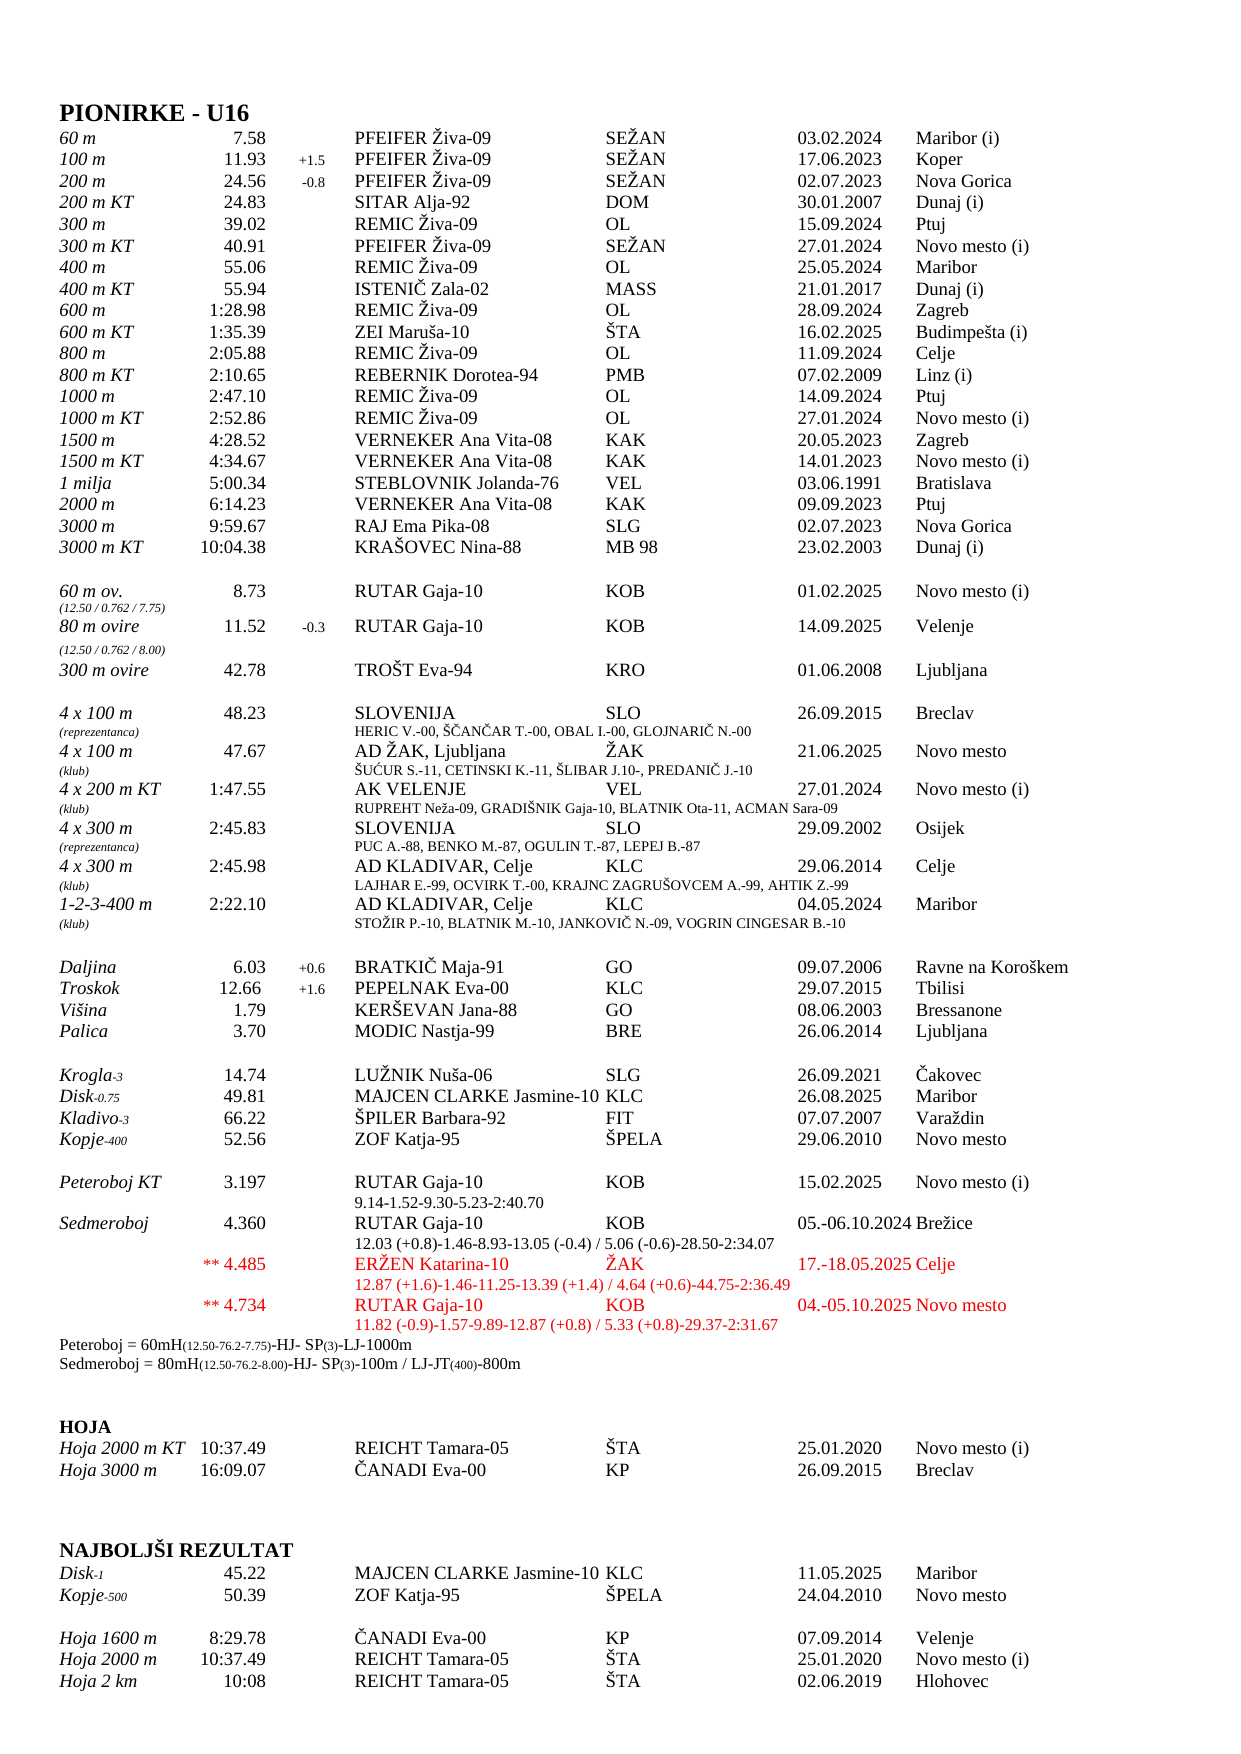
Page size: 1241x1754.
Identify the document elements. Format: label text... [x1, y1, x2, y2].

text ** 4.734 RUTAR Gaja-10 KOB 04.-05.10.2025 Novo mesto [59, 1293, 1181, 1315]
text Hoja 2000 m 10:37.49 REICHT Tamara-05 ŠTA 25.01.2020 Novo mesto (i) [59, 1648, 1181, 1670]
text Sedmeroboj 4.360 RUTAR Gaja-10 KOB 05.-06.10.2024 Brežice [59, 1212, 1181, 1234]
text Hoja 3000 m 16:09.07 ČANADI Eva-00 KP 26.09.2015 Breclav [59, 1459, 1181, 1480]
text Disk-1 45.22 MAJCEN CLARKE Jasmine-10 KLC 11.05.2025 Maribor [59, 1562, 1181, 1583]
text 11.93 +1.5 PFEIFER Živa-09 SEŽAN 17.06.2023 Koper [59, 148, 1181, 170]
text Troskok 12.66 +1.6 PEPELNAK Eva-00 KLC 29.07.2015 Tbilisi [59, 977, 1181, 999]
text (klub) LAJHAR E.-99, OCVIRK T.-00, KRAJNC ZAGRUŠOVCEM A.-99, AHTIK Z.-99 [59, 877, 1181, 893]
text 5:00.34 STEBLOVNIK Jolanda-76 VEL 03.06.1991 Bratislava [59, 472, 1181, 493]
text 400 m KT 55.94 ISTENIČ Zala-02 MASS 21.01.2017 Dunaj (i) [59, 278, 1181, 299]
text 300 m ovire 42.78 TROŠT Eva-94 KRO 01.06.2008 Ljubljana [59, 658, 1181, 680]
text 300 m KT 40.91 PFEIFER Živa-09 SEŽAN 27.01.2024 Novo mesto (i) [59, 234, 1181, 256]
text Peteroboj = 60mH(12.50-76.2-7.75)-HJ- SP(3)-LJ-1000m [59, 1334, 1181, 1353]
text NAJBOLJŠI REZULTAT [59, 1538, 1240, 1562]
text KT 24.83 SITAR Alja-92 DOM 30.01.2007 Dunaj (i) [59, 191, 1181, 213]
text 9:59.67 RAJ Ema Pika-08 SLG 02.07.2023 Nova Gorica [59, 515, 1181, 536]
text 4 x 2:45.98 AD KLADIVAR, Celje KLC 29.06.2014 Celje [59, 855, 1181, 877]
text 4 x 2:45.83 SLOVENIJA SLO 29.09.2002 Osijek [59, 817, 1181, 838]
text 2000 m 6:14.23 VERNEKER Ana Vita-08 KAK 09.09.2023 Ptuj [59, 493, 1181, 515]
text Hoja 2 km 10:08 REICHT Tamara-05 ŠTA 02.06.2019 Hlohovec [59, 1670, 1181, 1691]
text Disk-0.75 49.81 MAJCEN CLARKE Jasmine-10 KLC 26.08.2025 Maribor [59, 1085, 1181, 1107]
text Sedmeroboj = 80mH(12.50-76.2-8.00)-HJ- SP(3)-100m / LJ-JT(400)-800m [59, 1353, 1181, 1373]
text 1500 m 4:28.52 VERNEKER Ana Vita-08 KAK 20.05.2023 Zagreb [59, 428, 1181, 450]
text 80 m ovire 11.52 -0.3 RUTAR Gaja-10 KOB 14.09.2025 Velenje (12.50 / 0.762 / 8.00) [59, 615, 1181, 658]
text 9.14-1.52-9.30-5.23-2:40.70 [59, 1193, 1181, 1212]
text Višina 1.79 KERŠEVAN Jana-88 GO 08.06.2003 Bressanone [59, 999, 1181, 1020]
text (klub) ŠUĆUR S.-11, CETINSKI K.-11, ŠLIBAR J.10-, PREDANIČ J.-10 [59, 762, 1181, 778]
text Kladivo-3 66.22 ŠPILER Barbara-92 FIT 07.07.2007 Varaždin [59, 1107, 1181, 1128]
text PIONIRKE - U16 [59, 98, 1181, 127]
text Kopje-500 50.39 ZOF Katja-95 ŠPELA 24.04.2010 Novo mesto [59, 1583, 1181, 1605]
text 12.03 (+0.8)-1.46-8.93-13.05 (-0.4) / 5.06 (-0.6)-28.50-2:34.07 [59, 1234, 1181, 1253]
text 1-2-3- 2:22.10 AD KLADIVAR, Celje KLC 04.05.2024 Maribor [59, 893, 1181, 915]
text (12.50 / 0.762 / 7.75) [59, 601, 1181, 615]
text (klub) RUPREHT Neža-09, GRADIŠNIK Gaja-10, BLATNIK Ota-11, ACMAN Sara-09 [59, 800, 1181, 817]
text Kopje-400 52.56 ZOF Katja-95 ŠPELA 29.06.2010 Novo mesto [59, 1128, 1181, 1150]
text 400 m 55.06 REMIC Živa-09 OL 25.05.2024 Maribor [59, 256, 1181, 278]
text Krogla-3 14.74 LUŽNIK Nuša-06 SLG 26.09.2021 Čakovec [59, 1063, 1181, 1085]
text 2:47.10 REMIC Živa-09 OL 14.09.2024 Ptuj [59, 385, 1181, 407]
text (reprezentanca) HERIC V.-00, ŠČANČAR T.-00, OBAL I.-00, GLOJNARIČ N.-00 [59, 723, 1181, 740]
text 600 m KT 1:35.39 ZEI Maruša-10 ŠTA 16.02.2025 Budimpešta (i) [59, 321, 1181, 342]
text 800 m KT 2:10.65 REBERNIK Dorotea-94 PMB 07.02.2009 Linz (i) [59, 364, 1181, 385]
text Palica 3.70 MODIC Nastja-99 BRE 26.06.2014 Ljubljana [59, 1020, 1181, 1042]
text 60 m ov. 8.73 RUTAR Gaja-10 KOB 01.02.2025 Novo mesto (i) [59, 579, 1181, 601]
text 600 m 1:28.98 REMIC Živa-09 OL 28.09.2024 Zagreb [59, 299, 1181, 321]
text 7.58 PFEIFER Živa-09 SEŽAN 03.02.2024 Maribor (i) [59, 127, 1181, 148]
text 4 x 48.23 SLOVENIJA SLO 26.09.2015 Breclav [59, 702, 1181, 723]
text Hoja 8:29.78 ČANADI Eva-00 KP 07.09.2014 Velenje [59, 1627, 1181, 1648]
text 39.02 REMIC Živa-09 OL 15.09.2024 Ptuj [59, 213, 1181, 234]
text (klub) STOŽIR P.-10, BLATNIK M.-10, JANKOVIČ N.-09, VOGRIN CINGESAR B.-10 [59, 915, 1181, 932]
text 4 x 47.67 AD ŽAK, Ljubljana ŽAK 21.06.2025 Novo mesto [59, 740, 1181, 762]
text Peteroboj KT 3.197 RUTAR Gaja-10 KOB 15.02.2025 Novo mesto (i) [59, 1171, 1181, 1193]
text Hoja 2000 m KT 10:37.49 REICHT Tamara-05 ŠTA 25.01.2020 Novo mesto (i) [59, 1437, 1181, 1459]
text Daljina 6.03 +0.6 BRATKIČ Maja-91 GO 09.07.2006 Ravne na Koroškem [59, 956, 1181, 977]
text 4 x 200 m KT 1:47.55 AK VELENJE VEL 27.01.2024 Novo mesto (i) [59, 778, 1181, 800]
text 11.82 (-0.9)-1.57-9.89-12.87 (+0.8) / 5.33 (+0.8)-29.37-2:31.67 [59, 1315, 1181, 1334]
text KT 10:04.38 KRAŠOVEC Nina-88 MB 98 23.02.2003 Dunaj (i) [59, 536, 1181, 558]
text HOJA [59, 1416, 1181, 1437]
text ** 4.485 ERŽEN Katarina-10 ŽAK 17.-18.05.2025 Celje [59, 1253, 1181, 1274]
text (reprezentanca) PUC A.-88, BENKO M.-87, OGULIN T.-87, LEPEJ B.-87 [59, 838, 1181, 855]
text 12.87 (+1.6)-1.46-11.25-13.39 (+1.4) / 4.64 (+0.6)-44.75-2:36.49 [59, 1274, 1181, 1293]
text 24.56 -0.8 PFEIFER Živa-09 SEŽAN 02.07.2023 Nova Gorica [59, 170, 1181, 191]
text 1000 m KT 2:52.86 REMIC Živa-09 OL 27.01.2024 Novo mesto (i) [59, 407, 1181, 428]
text 800 m 2:05.88 REMIC Živa-09 OL 11.09.2024 Celje [59, 342, 1181, 364]
text KT 4:34.67 VERNEKER Ana Vita-08 KAK 14.01.2023 Novo mesto (i) [59, 450, 1181, 472]
